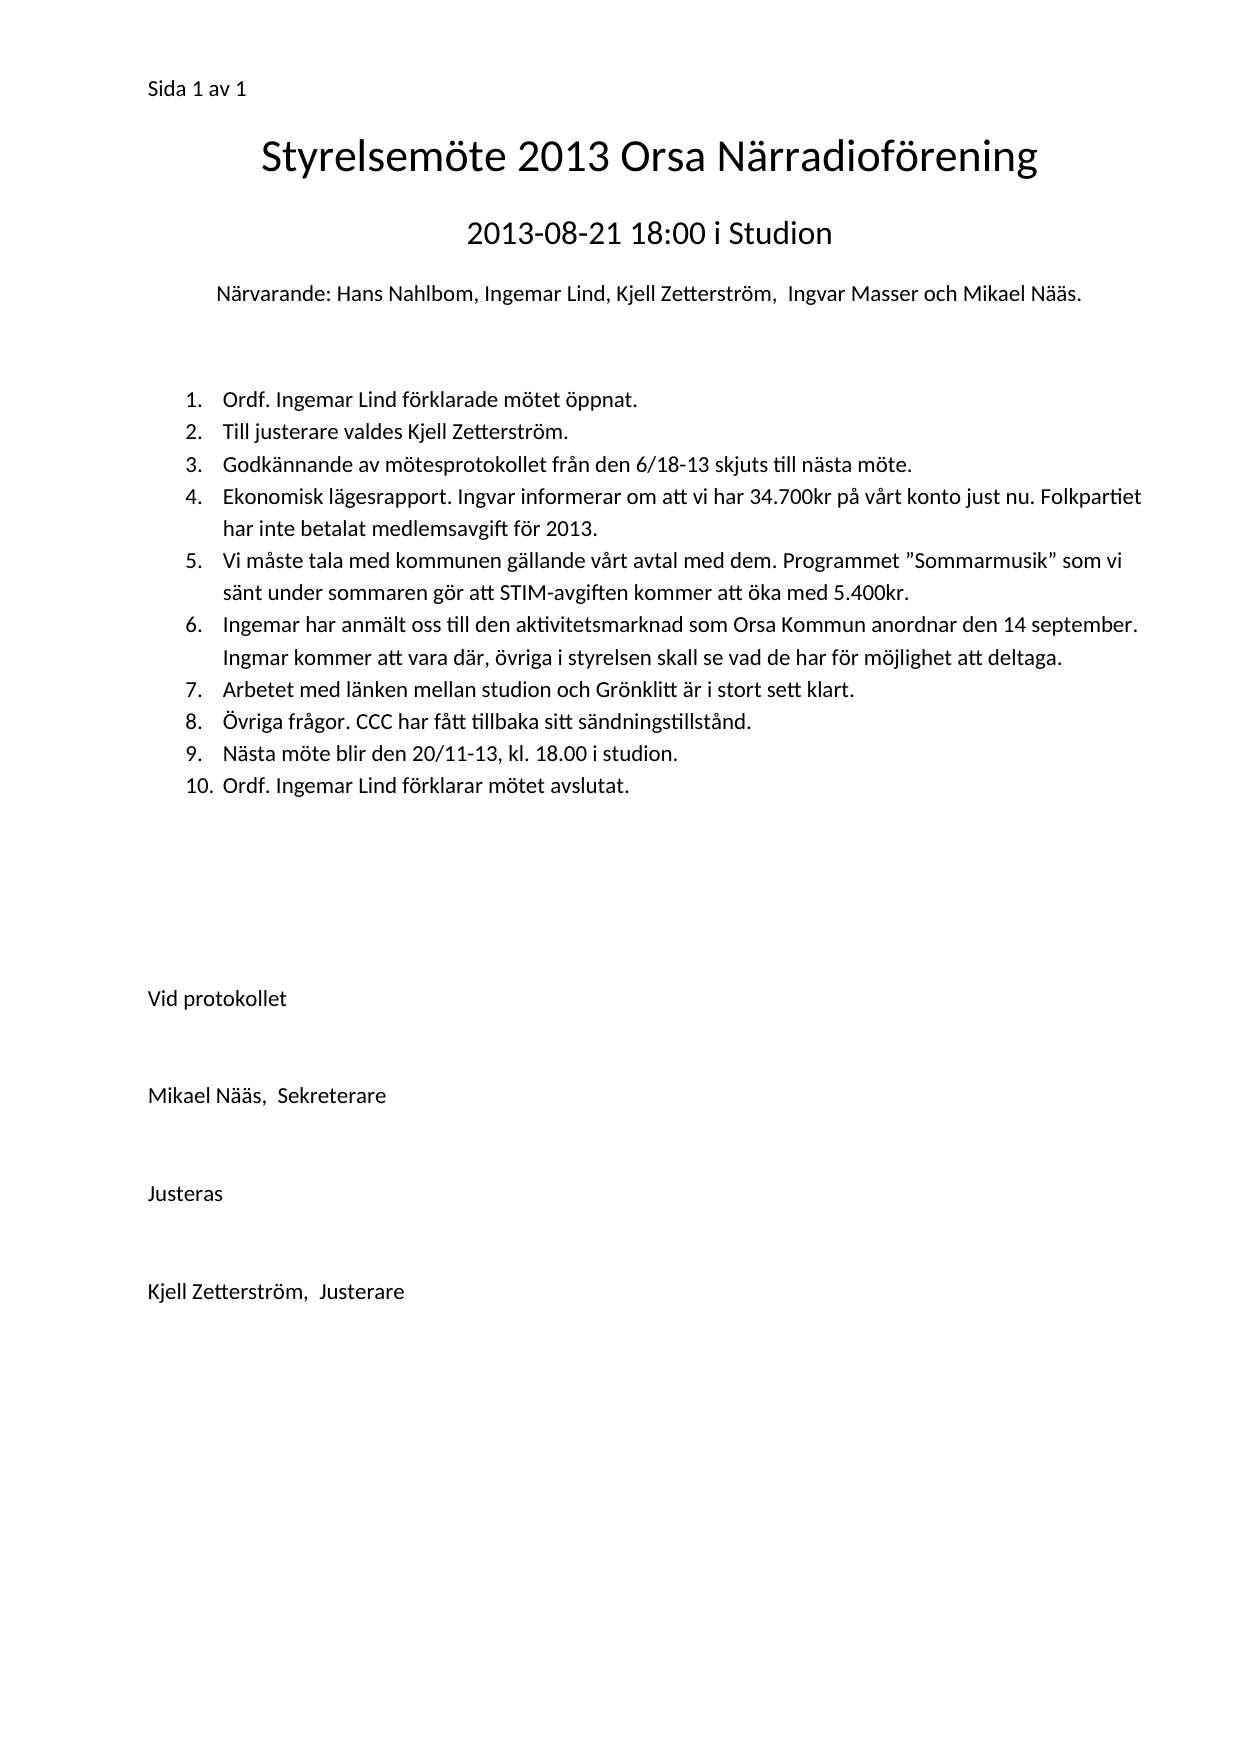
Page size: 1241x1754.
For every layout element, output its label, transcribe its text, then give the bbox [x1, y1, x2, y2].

list Ingemar har anmält oss till den aktivitetsmarknad som Orsa Kommun anordnar den 14 september. Ingmar kommer att vara där, övriga i styrelsen skall se vad de har för möjlighet att deltaga. [185, 611, 1152, 671]
text Kjell Zetterström, Justerare [148, 1277, 1152, 1305]
text Vid protokollet [148, 984, 1152, 1012]
list Ordf. Ingemar Lind förklarade mötet öppnat. [185, 385, 1152, 413]
text Styrelsemöte 2013 Orsa Närradioförening [148, 127, 1152, 182]
list Godkännande av mötesprotokollet från den 6/18-13 skjuts till nästa möte. [185, 450, 1152, 478]
list Till justerare valdes Kjell Zetterström. [185, 417, 1152, 446]
list Arbetet med länken mellan studion och Grönklitt är i stort sett klart. [185, 675, 1152, 703]
text Justeras [148, 1179, 1152, 1207]
list Övriga frågor. CCC har fått tillbaka sitt sändningstillstånd. [185, 707, 1152, 735]
text Mikael Nääs, Sekreterare [148, 1081, 1152, 1109]
list Ekonomisk lägesrapport. Ingvar informerar om att vi har 34.700kr på vårt konto just nu. Folkpartiet har inte betalat medlemsavgift för 2013. [185, 482, 1152, 542]
list Ordf. Ingemar Lind förklarar mötet avslutat. [185, 772, 1152, 799]
list Vi måste tala med kommunen gällande vårt avtal med dem. Programmet ”Sommarmusik” som vi sänt under sommaren gör att STIM-avgiften kommer att öka med 5.400kr. [185, 546, 1152, 606]
text Närvarande: Hans Nahlbom, Ingemar Lind, Kjell Zetterström, Ingvar Masser och Mikael Nääs. [148, 279, 1152, 307]
text 2013-08-21 18:00 i Studion [148, 212, 1152, 252]
list Nästa möte blir den 20/11-13, kl. 18.00 i studion. [185, 739, 1152, 767]
